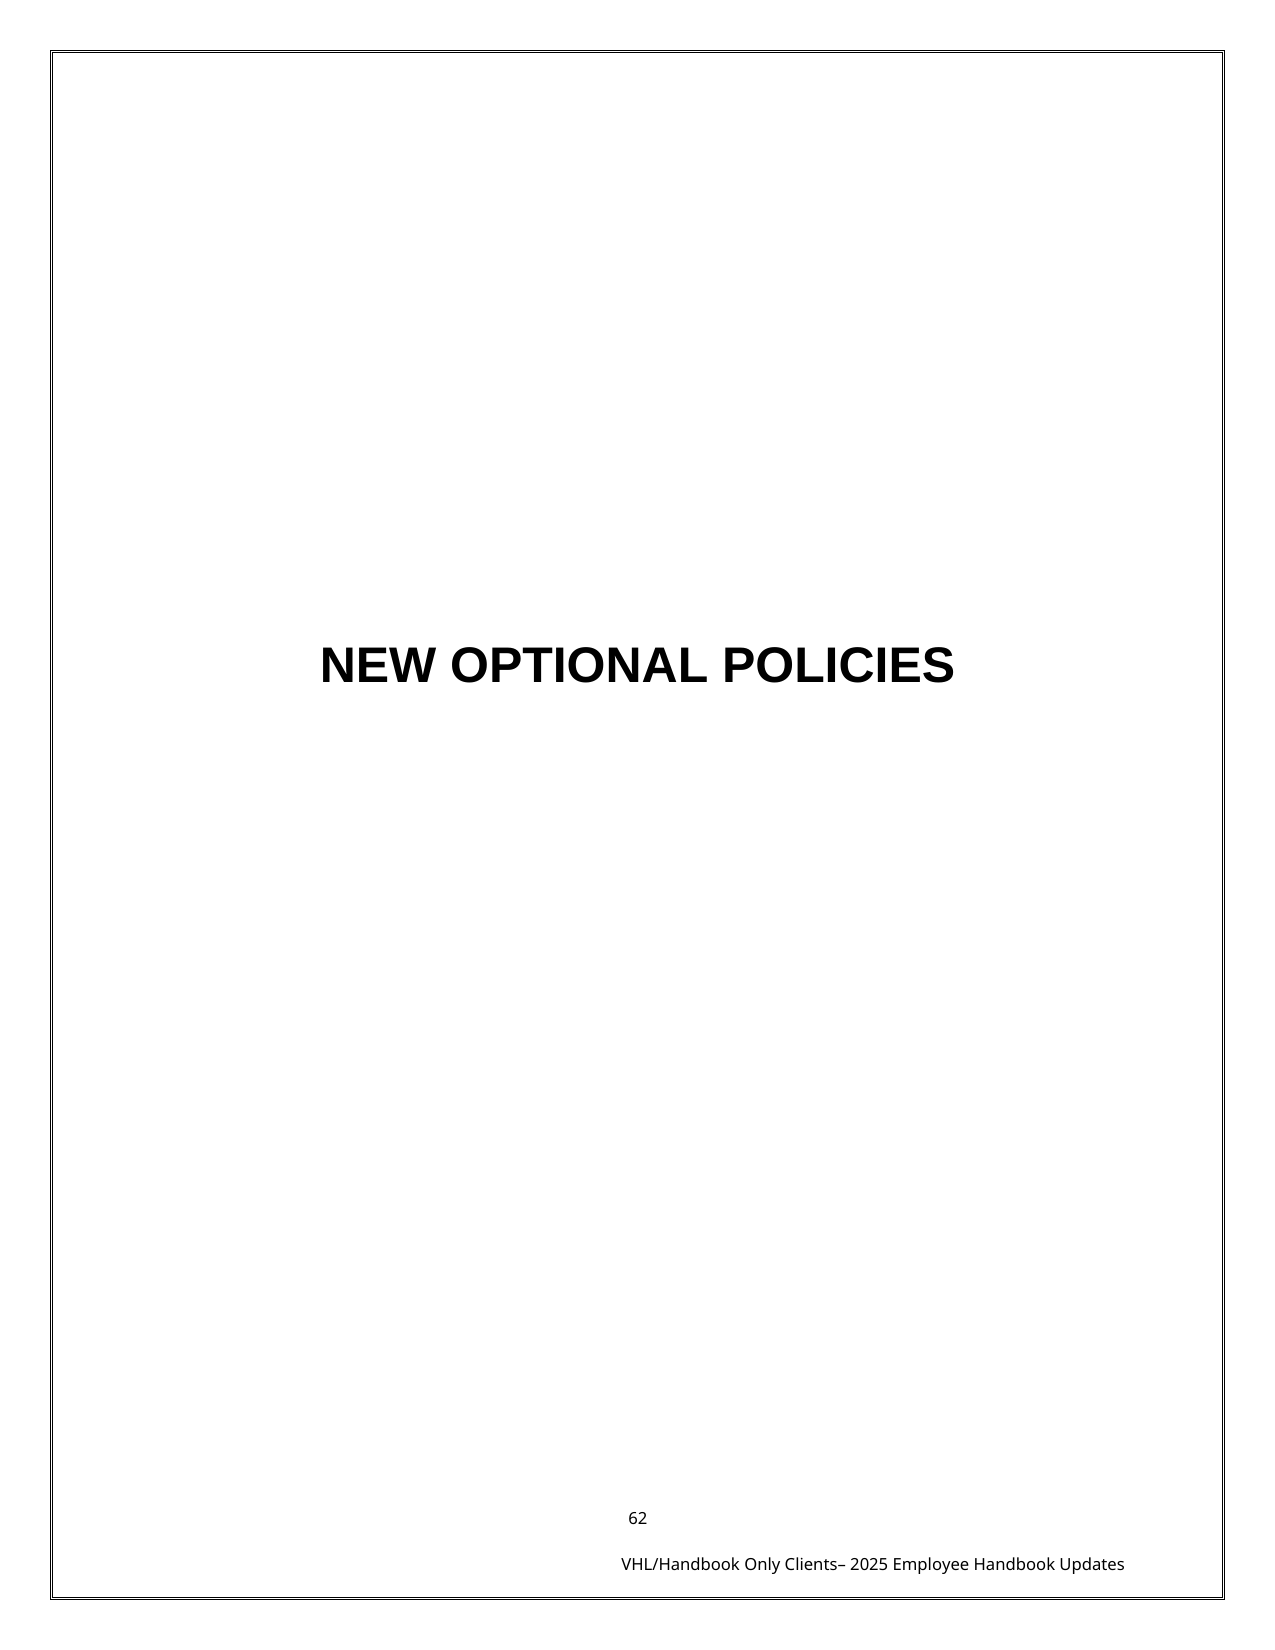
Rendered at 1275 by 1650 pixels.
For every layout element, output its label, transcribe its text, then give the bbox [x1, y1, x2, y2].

subtitle NEW OPTIONAL POLICIES [150, 635, 1125, 692]
